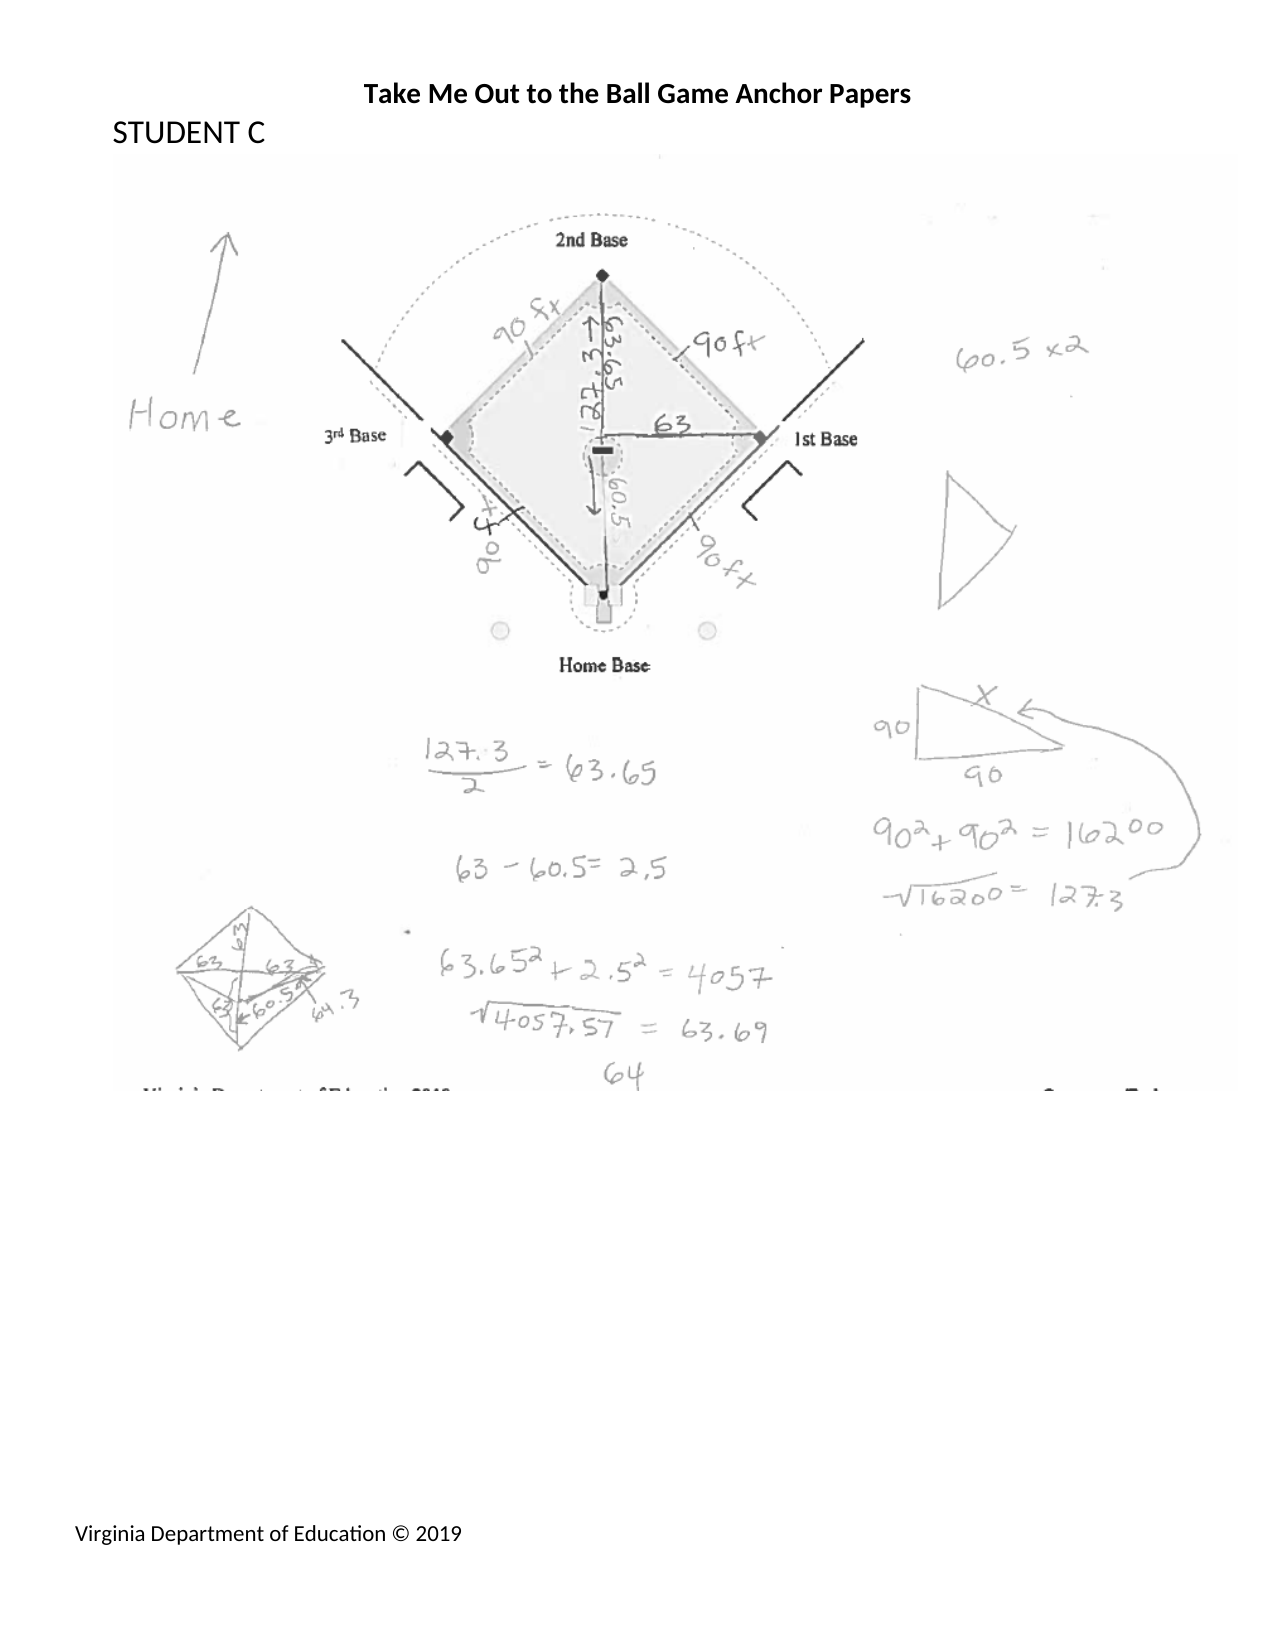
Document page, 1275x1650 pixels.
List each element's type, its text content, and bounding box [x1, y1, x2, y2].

list STUDENT C [112, 111, 1200, 151]
picture [112, 154, 1238, 1091]
